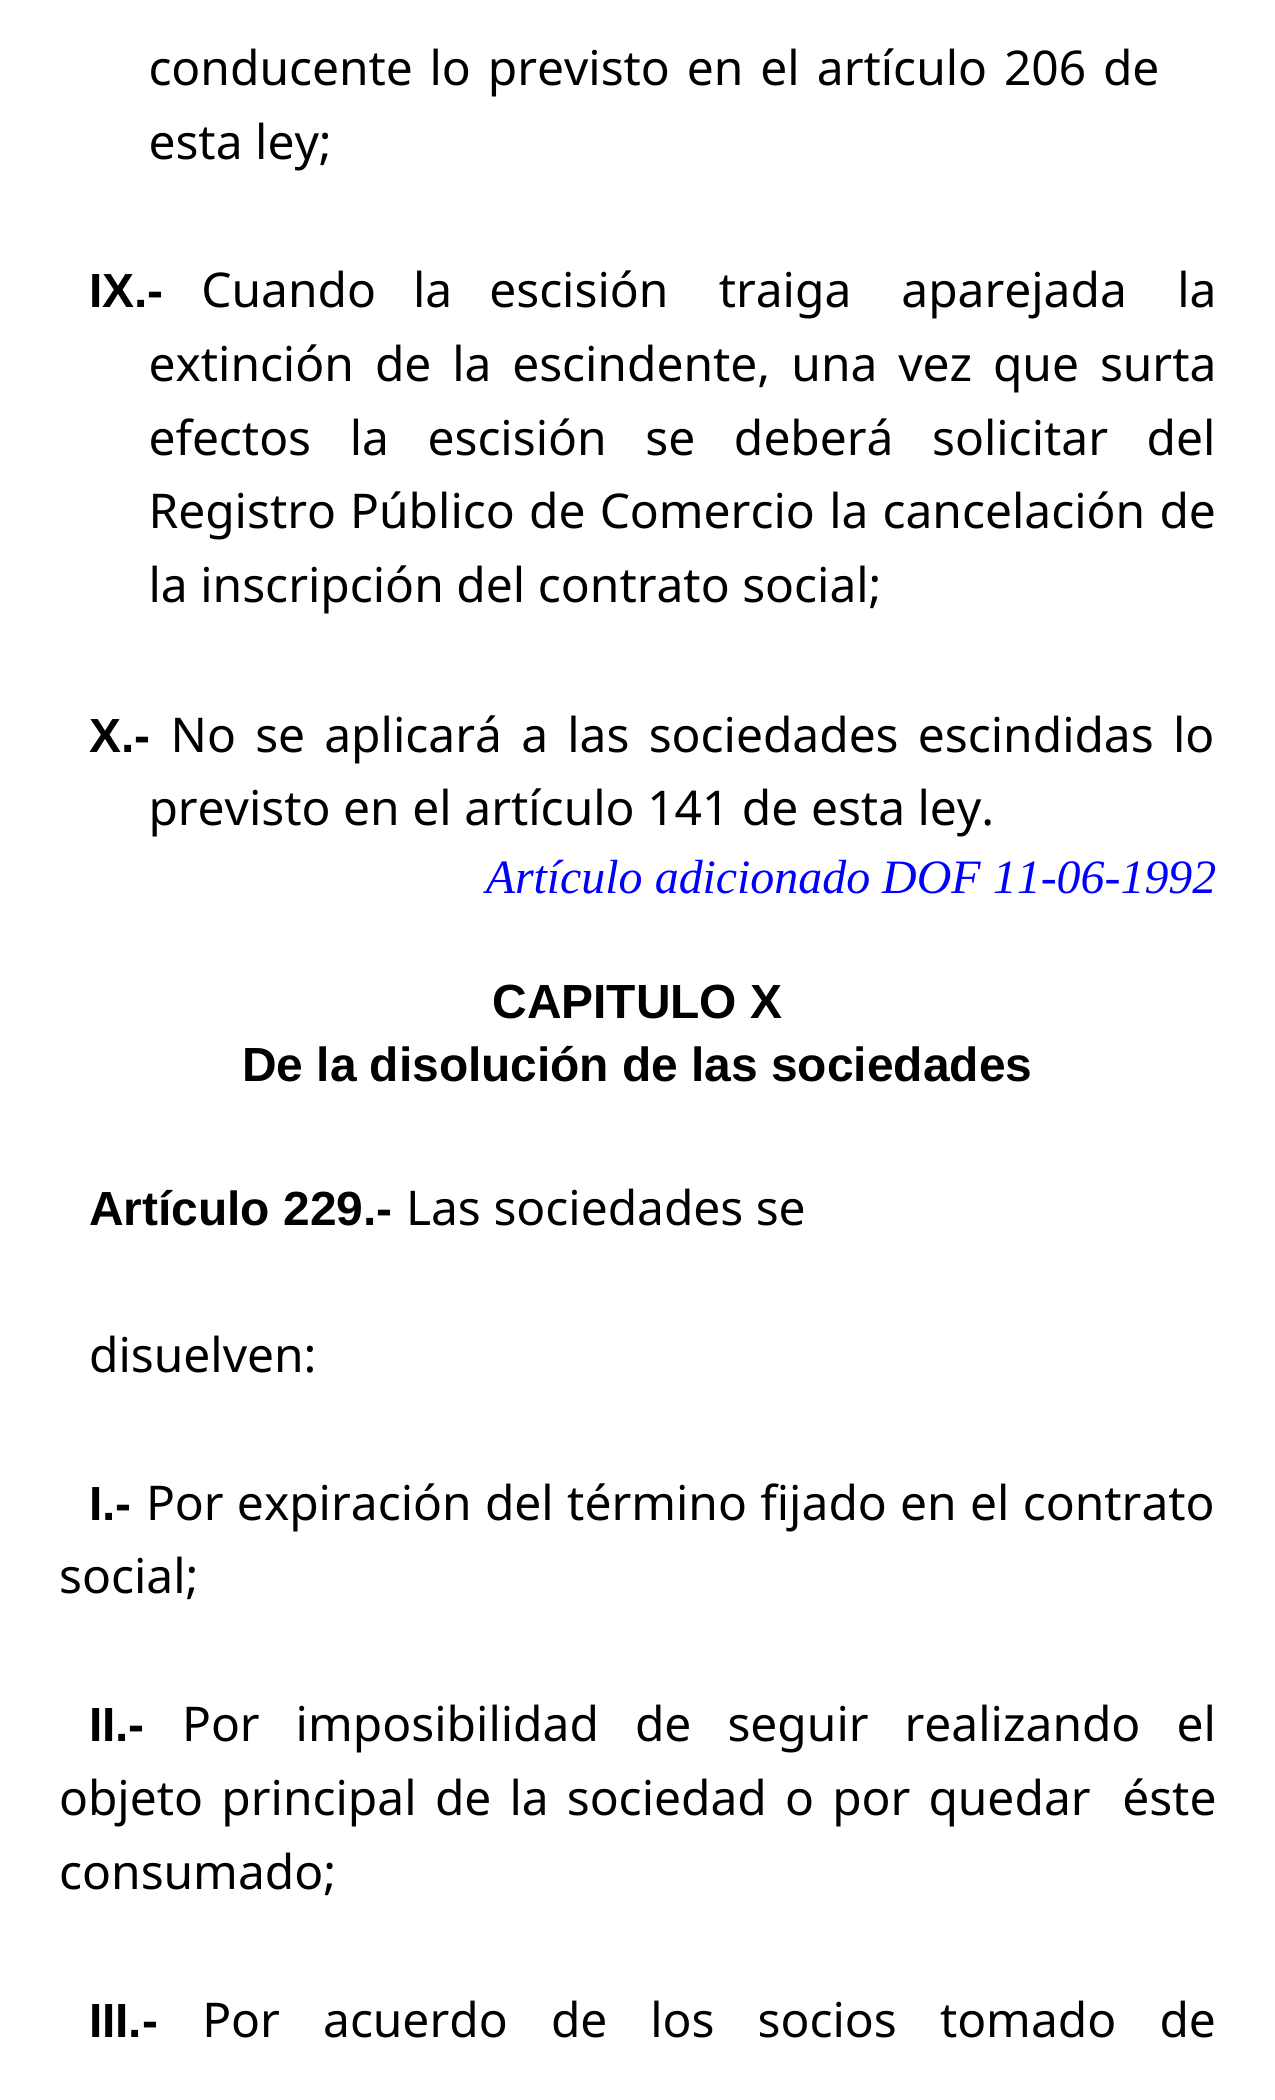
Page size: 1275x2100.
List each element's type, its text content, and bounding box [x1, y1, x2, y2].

text II.- Por imposibilidad de seguir realizando el objeto principal de la sociedad o por quedar éste consumado; [59, 1691, 1216, 1903]
text IX.- Cuando la escisión traiga aparejada la extinción de la escindente, una vez que surta efectos la escisión se deberá solicitar del Registro Público de Comercio la cancelación de la inscripción del contrato social; [89, 256, 1216, 617]
text conducente lo previsto en el artículo 206 de esta ley; [148, 34, 1231, 173]
text X.- No se aplicará a las sociedades escindidas lo previsto en el artículo 141 de esta ley. [89, 701, 1216, 840]
text Artículo adicionado DOF 11-06-1992 [486, 849, 1231, 904]
text I.- Por expiración del término fijado en el contrato social; [59, 1469, 1216, 1608]
text CAPITULO X [492, 974, 1231, 1029]
text De la disolución de las sociedades Artículo 229.- Las sociedades se disuelven: [89, 1036, 1035, 1387]
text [59, 1987, 1216, 2052]
